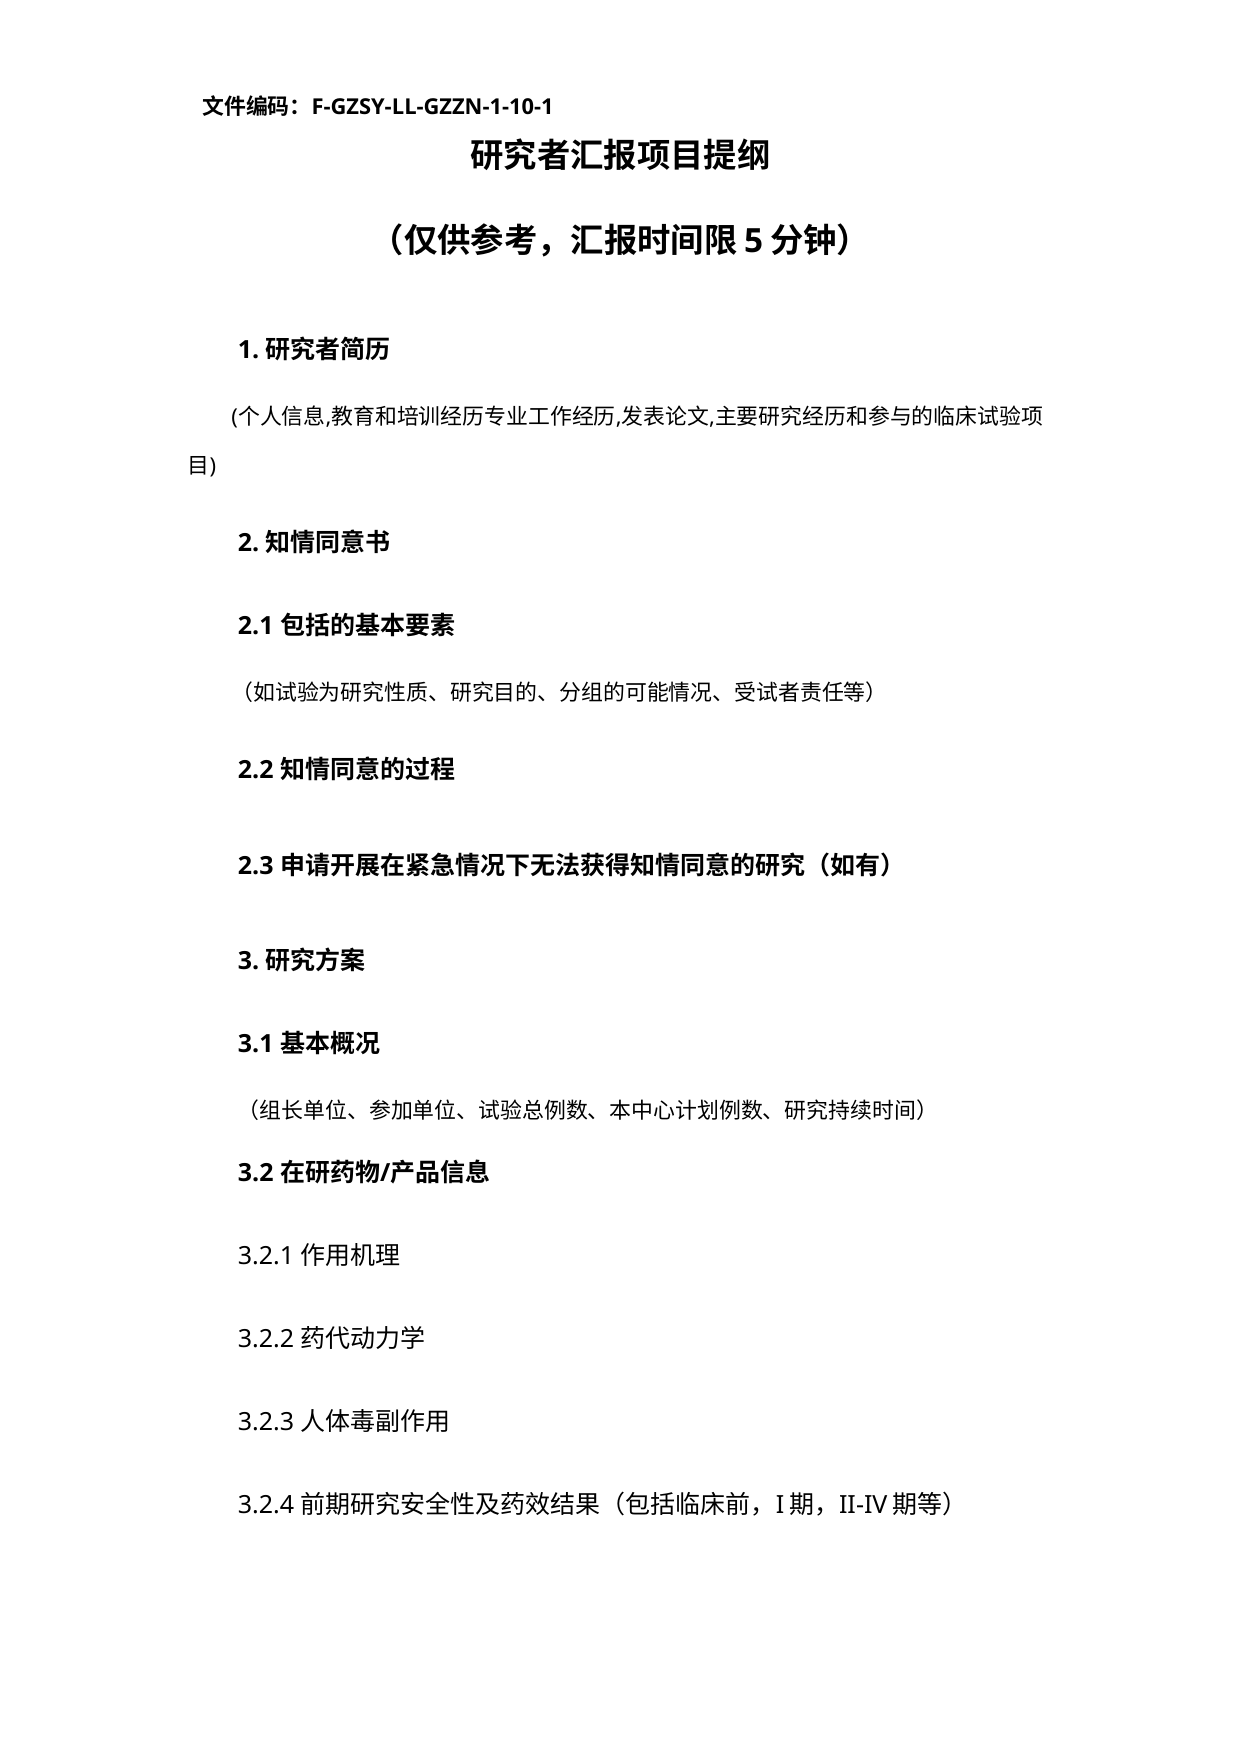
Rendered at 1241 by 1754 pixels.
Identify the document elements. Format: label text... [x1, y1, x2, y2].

list 人体毒副作用 [187, 1387, 1053, 1452]
list 前期研究安全性及药效结果（包括临床前，I期，II-IV期等） [187, 1470, 1053, 1535]
list 药代动力学 [187, 1304, 1053, 1369]
list 包括的基本要素 [187, 591, 1053, 656]
list 研究方案 [187, 926, 1053, 991]
list 作用机理 [187, 1221, 1053, 1286]
text (个人信息,教育和培训经历专业工作经历,发表论文,主要研究经历和参与的临床试验项目) [187, 398, 1053, 480]
text （如试验为研究性质、研究目的、分组的可能情况、受试者责任等） [187, 674, 1053, 707]
list 研究者简历 [187, 315, 1053, 380]
list （组长单位、参加单位、试验总例数、本中心计划例数、研究持续时间） [238, 1093, 1053, 1125]
list 知情同意的过程 [187, 735, 1053, 800]
list 在研药物/产品信息 [187, 1138, 1053, 1203]
text （仅供参考，汇报时间限5分钟） [187, 205, 1053, 270]
list 知情同意书 [187, 508, 1053, 573]
list 基本概况 [187, 1009, 1053, 1074]
list 申请开展在紧急情况下无法获得知情同意的研究（如有） [187, 831, 1053, 896]
